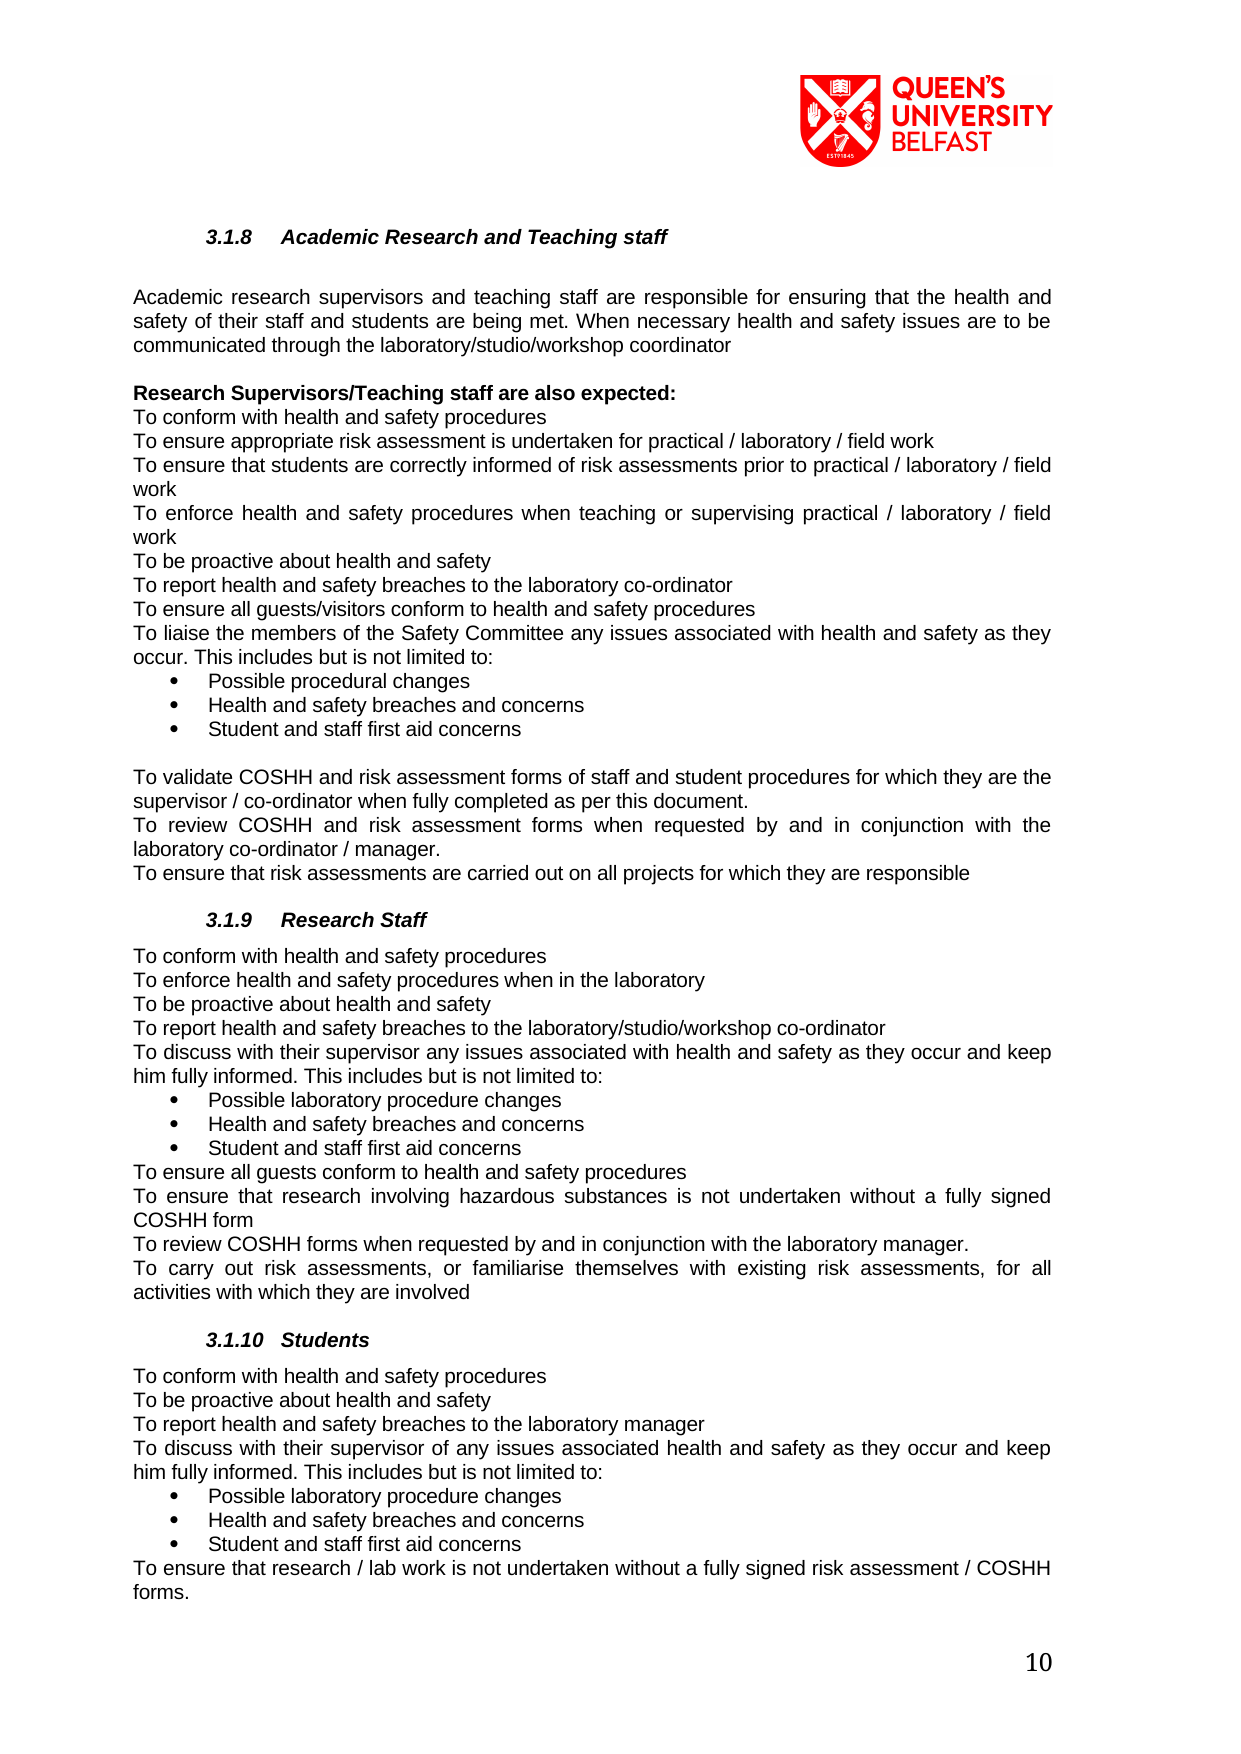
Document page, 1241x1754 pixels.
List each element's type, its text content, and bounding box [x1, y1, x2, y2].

text To be proactive about health and safety [133, 1388, 1053, 1412]
text To conform with health and safety procedures [133, 405, 1053, 429]
list Possible procedural changes [170, 668, 1053, 692]
text To ensure that risk assessments are carried out on all projects for which they are responsible [133, 860, 1053, 884]
text To discuss with their supervisor any issues associated with health and safety as they occur and keep him fully informed. This includes but is not limited to: [133, 1040, 1053, 1088]
text To be proactive about health and safety [133, 992, 1053, 1016]
subtitle Academic Research and Teaching staff [206, 225, 1053, 249]
list Student and staff first aid concerns [170, 1136, 1053, 1160]
list Student and staff first aid concerns [170, 1532, 1053, 1556]
list Possible laboratory procedure changes [170, 1484, 1053, 1508]
text To ensure that research involving hazardous substances is not undertaken without a fully signed COSHH form [133, 1184, 1053, 1232]
list Health and safety breaches and concerns [170, 1112, 1053, 1136]
text To conform with health and safety procedures [133, 1364, 1053, 1388]
subtitle Research Staff [206, 908, 1053, 932]
list Possible laboratory procedure changes [170, 1088, 1053, 1112]
list Health and safety breaches and concerns [170, 692, 1053, 717]
text To liaise the members of the Safety Committee any issues associated with health and safety as they occur. This includes but is not limited to: [133, 621, 1053, 668]
text To be proactive about health and safety [133, 549, 1053, 573]
text To enforce health and safety procedures when in the laboratory [133, 968, 1053, 992]
text To carry out risk assessments, or familiarise themselves with existing risk assessments, for all activities with which they are involved [133, 1256, 1053, 1304]
text To ensure all guests/visitors conform to health and safety procedures [133, 597, 1053, 621]
text To discuss with their supervisor of any issues associated health and safety as they occur and keep him fully informed. This includes but is not limited to: [133, 1436, 1053, 1484]
text To review COSHH and risk assessment forms when requested by and in conjunction with the laboratory co-ordinator / manager. [133, 812, 1053, 860]
text To review COSHH forms when requested by and in conjunction with the laboratory manager. [133, 1232, 1053, 1256]
text To conform with health and safety procedures [133, 944, 1053, 968]
text To ensure that research / lab work is not undertaken without a fully signed risk assessment / COSHH forms. [133, 1556, 1053, 1604]
text Research Supervisors/Teaching staff are also expected: [133, 381, 1053, 405]
text To report health and safety breaches to the laboratory co-ordinator [133, 573, 1053, 597]
list Student and staff first aid concerns [170, 717, 1053, 741]
text To ensure all guests conform to health and safety procedures [133, 1160, 1053, 1184]
picture [800, 75, 1053, 167]
text To report health and safety breaches to the laboratory manager [133, 1412, 1053, 1436]
text To enforce health and safety procedures when teaching or supervising practical / laboratory / field work [133, 501, 1053, 549]
subtitle Students [206, 1328, 1053, 1352]
text To ensure that students are correctly informed of risk assessments prior to practical / laboratory / field work [133, 453, 1053, 501]
text Academic research supervisors and teaching staff are responsible for ensuring that the health and safety of their staff and students are being met. When necessary health and safety issues are to be communicated through the laboratory/studio/workshop coordinator [133, 285, 1053, 357]
text To ensure appropriate risk assessment is undertaken for practical / laboratory / field work [133, 429, 1053, 453]
list Health and safety breaches and concerns [170, 1508, 1053, 1532]
text To validate COSHH and risk assessment forms of staff and student procedures for which they are the supervisor / co-ordinator when fully completed as per this document. [133, 764, 1053, 812]
text To report health and safety breaches to the laboratory/studio/workshop co-ordinator [133, 1016, 1053, 1040]
